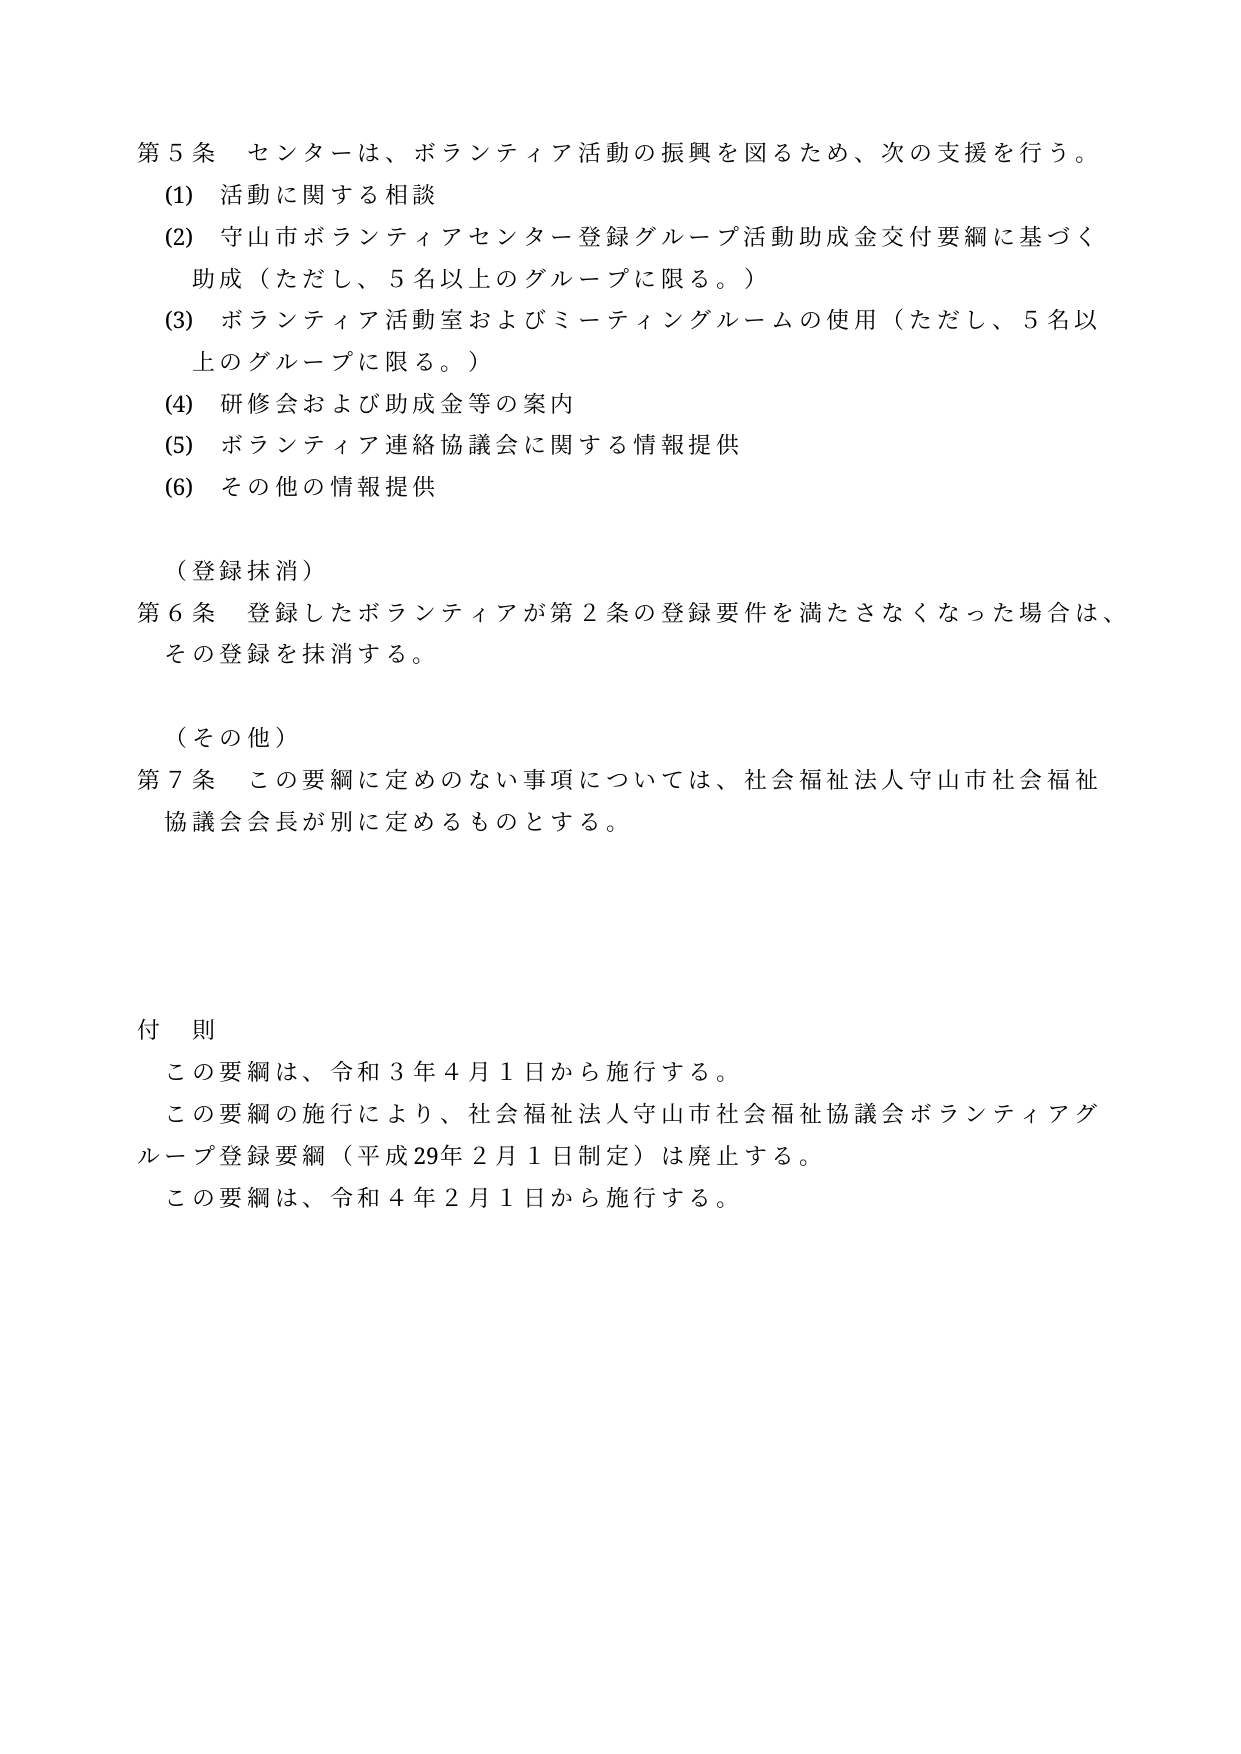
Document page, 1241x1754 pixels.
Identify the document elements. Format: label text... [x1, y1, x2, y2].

text (3) ボランティア活動室およびミーティングルームの使用（ただし、５名以上のグループに限る。） [161, 298, 1103, 382]
text （その他） [161, 716, 1103, 757]
text この要綱は、令和３年４月１日から施行する。 [137, 1050, 1103, 1092]
text この要綱の施行により、社会福祉法人守山市社会福祉協議会ボランティアグループ登録要綱（平成29年２月１日制定）は廃止する。 [137, 1092, 1103, 1175]
text (4) 研修会および助成金等の案内 [161, 382, 1103, 423]
text (1) 活動に関する相談 [161, 173, 1103, 214]
text (6) その他の情報提供 [161, 465, 1103, 507]
text 第５条 センターは、ボランティア活動の振興を図るため、次の支援を行う。 [137, 131, 1103, 173]
text 第６条 登録したボランティアが第２条の登録要件を満たさなくなった場合は、その登録を抹消する。 [137, 590, 1103, 674]
text 付 則 [137, 1008, 1103, 1050]
text (2) 守山市ボランティアセンター登録グループ活動助成金交付要綱に基づく助成（ただし、５名以上のグループに限る。） [161, 214, 1103, 298]
text 第７条 この要綱に定めのない事項については、社会福祉法人守山市社会福祉協議会会長が別に定めるものとする。 [137, 757, 1103, 841]
text (5) ボランティア連絡協議会に関する情報提供 [161, 423, 1103, 465]
text この要綱は、令和４年２月１日から施行する。 [137, 1175, 1103, 1217]
text （登録抹消） [161, 549, 1103, 590]
